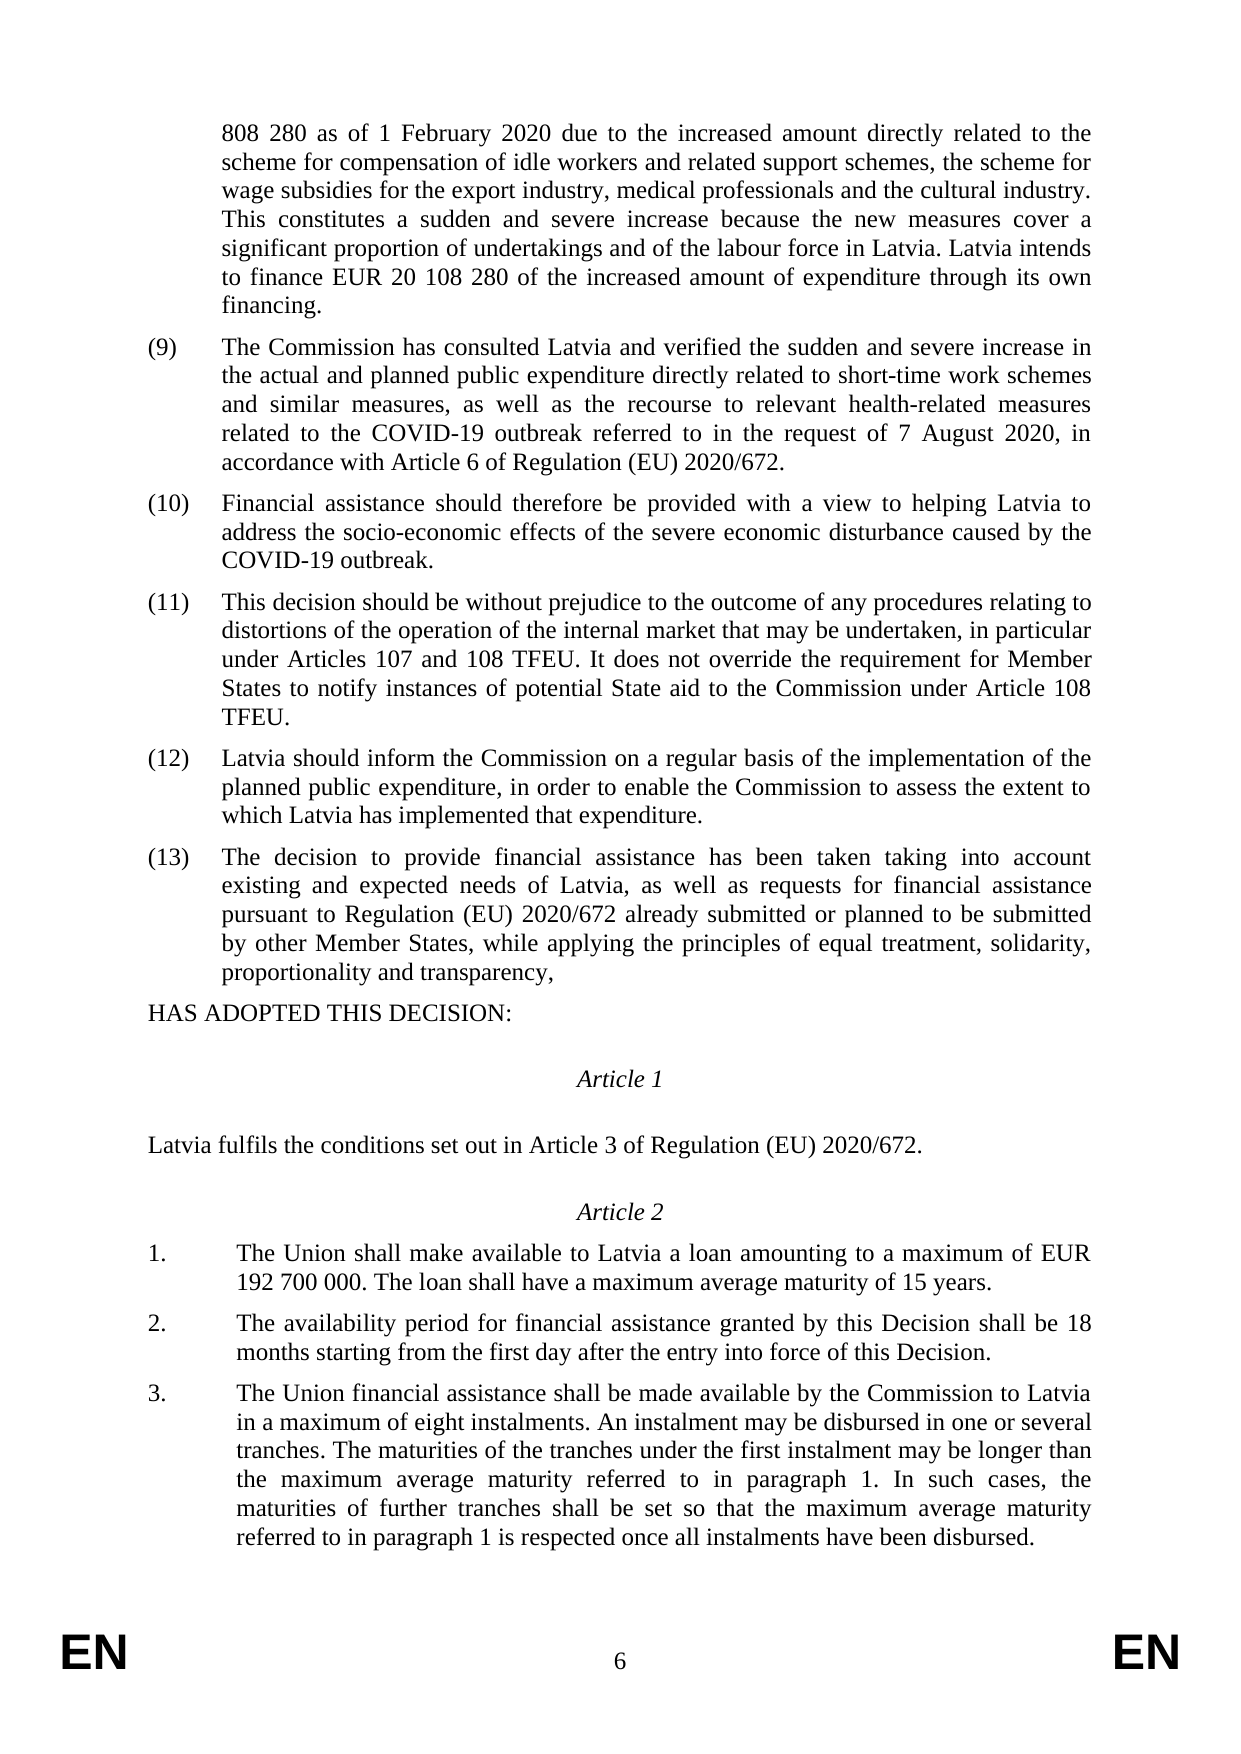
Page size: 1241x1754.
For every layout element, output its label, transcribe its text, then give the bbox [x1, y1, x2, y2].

text (11) This decision should be without prejudice to the outcome of any procedures relating to distortions of the operation of the internal market that may be undertaken, in particular under Articles 107 and 108 TFEU. It does not override the requirement for Member States to notify instances of potential State aid to the Commission under Article 108 TFEU. [148, 587, 1093, 731]
text 3. The Union financial assistance shall be made available by the Commission to Latvia in a maximum of eight instalments. An instalment may be disbursed in one or several tranches. The maturities of the tranches under the first instalment may be longer than the maximum average maturity referred to in paragraph 1. In such cases, the maturities of further tranches shall be set so that the maximum average maturity referred to in paragraph 1 is respected once all instalments have been disbursed. [148, 1378, 1093, 1551]
text (13) The decision to provide financial assistance has been taken taking into account existing and expected needs of Latvia, as well as requests for financial assistance pursuant to Regulation (EU) 2020/672 already submitted or planned to be submitted by other Member States, while applying the principles of equal treatment, solidarity, proportionality and transparency, [148, 842, 1093, 986]
text Latvia fulfils the conditions set out in Article 3 of Regulation (EU) 2020/672. [148, 1131, 1093, 1159]
text Article 2 [148, 1197, 1093, 1226]
text Article 1 [148, 1064, 1093, 1093]
text 1. The Union shall make available to Latvia a loan amounting to a maximum of EUR 192 700 000. The loan shall have a maximum average maturity of 15 years. [148, 1238, 1093, 1296]
text (9) The Commission has consulted Latvia and verified the sudden and severe increase in the actual and planned public expenditure directly related to short-time work schemes and similar measures, as well as the recourse to relevant health-related measures related to the COVID-19 outbreak referred to in the request of 7 August 2020, in accordance with Article 6 of Regulation (EU) 2020/672. [148, 332, 1093, 476]
text HAS ADOPTED THIS DECISION: [148, 998, 1093, 1027]
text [148, 118, 1093, 319]
text (10) Financial assistance should therefore be provided with a view to helping Latvia to address the socio-economic effects of the severe economic disturbance caused by the COVID-19 outbreak. [148, 488, 1093, 574]
text (12) Latvia should inform the Commission on a regular basis of the implementation of the planned public expenditure, in order to enable the Commission to assess the extent to which Latvia has implemented that expenditure. [148, 743, 1093, 829]
text 2. The availability period for financial assistance granted by this Decision shall be 18 months starting from the first day after the entry into force of this Decision. [148, 1308, 1093, 1366]
